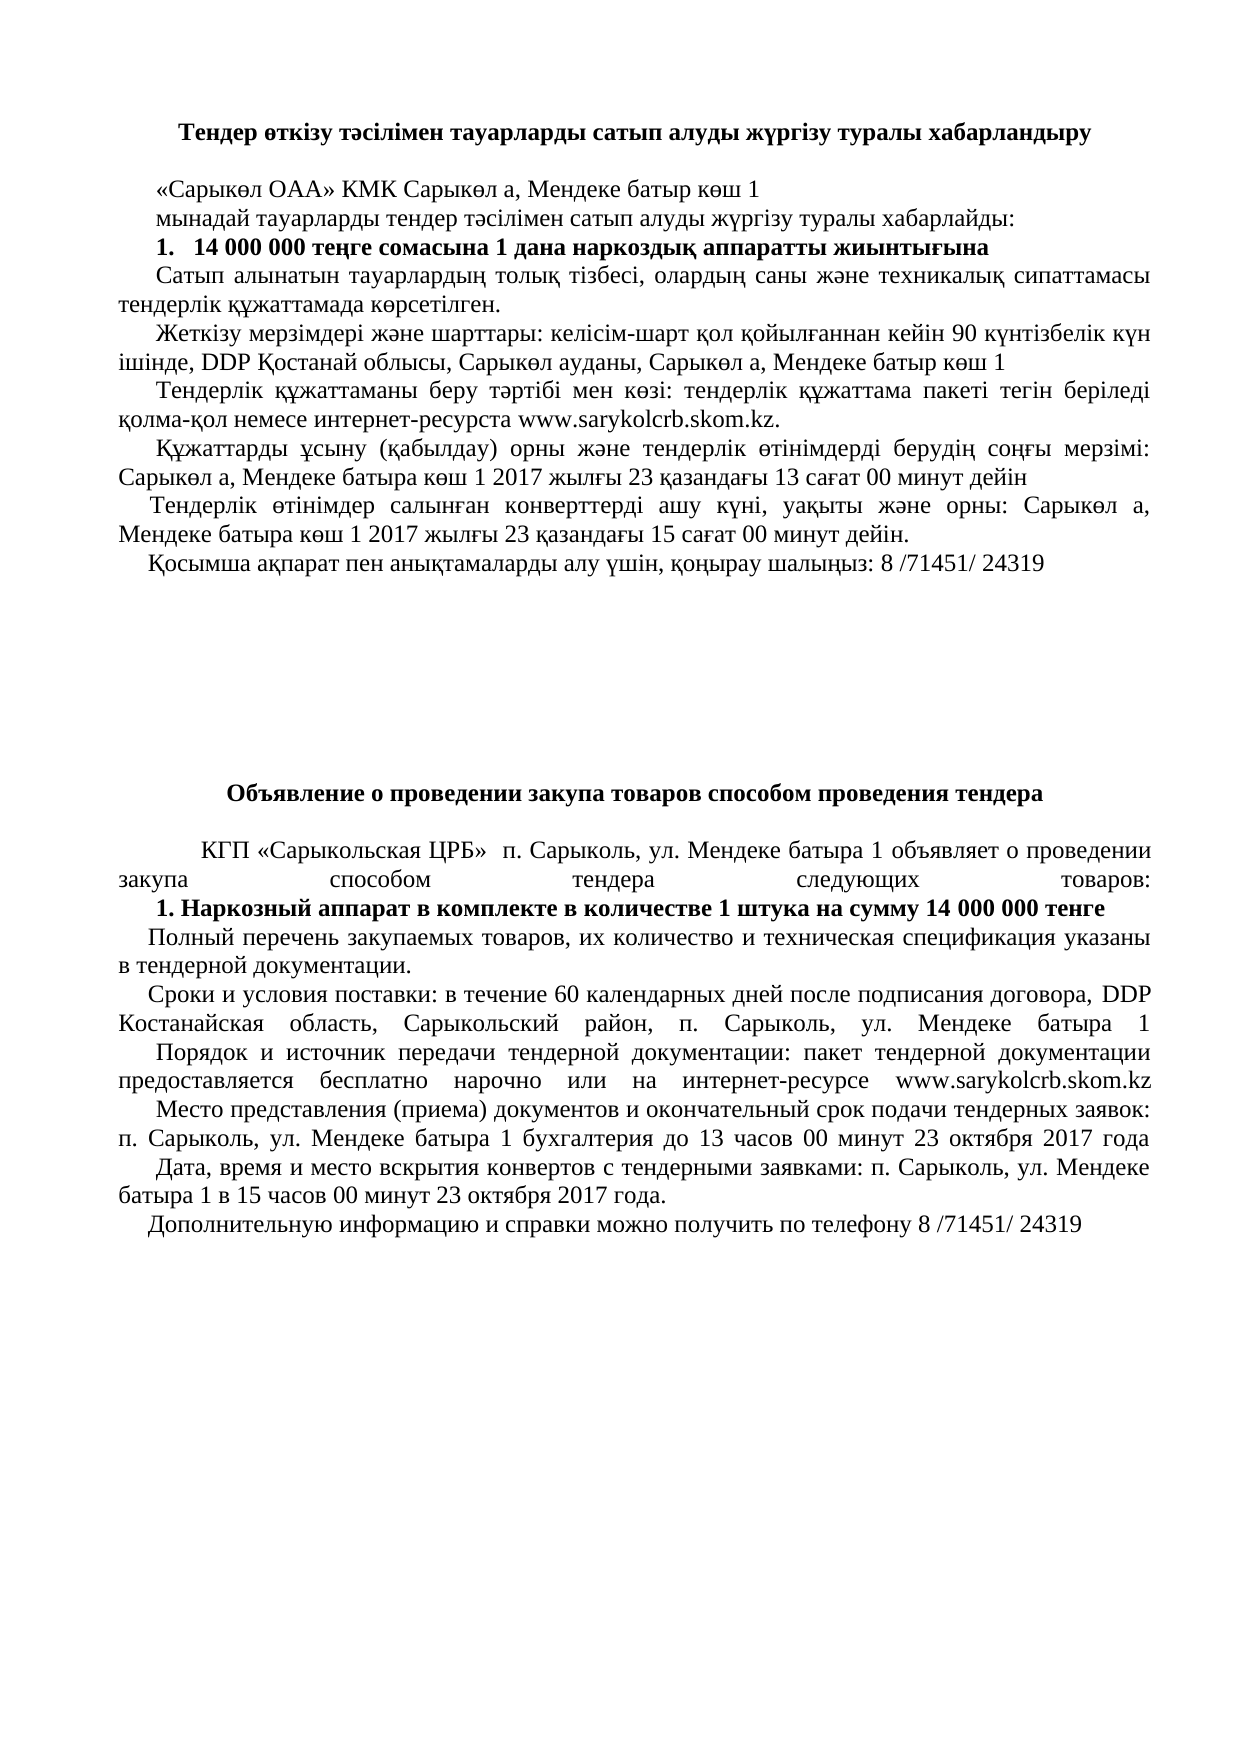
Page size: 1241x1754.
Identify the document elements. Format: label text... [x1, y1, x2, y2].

text Сатып алынатын тауарлардың толық тізбесі, олардың саны және техникалық сипаттамасы тендерлік құжаттамада көрсетілген. [118, 260, 1152, 318]
text Құжаттарды ұсыну (қабылдау) орны және тендерлік өтінімдерді берудің соңғы мерзімі: Сарыкөл а, Мендеке батыра көш 1 2017 жылғы 23 қазандағы 13 сағат 00 минут дейін [118, 433, 1152, 490]
text Тендер өткізу тәсілімен тауарларды сатып алуды жүргізу туралы хабарландыру [118, 117, 1152, 145]
text Объявление о проведении закупа товаров способом проведения тендера [118, 778, 1152, 807]
text Тендерлік өтінімдер салынған конверттерді ашу күні, уақыты және орны: Сарыкөл а, Мендеке батыра көш 1 2017 жылғы 23 қазандағы 15 сағат 00 минут дейін. [118, 490, 1152, 548]
text Полный перечень закупаемых товаров, их количество и техническая спецификация указаны в тендерной документации. [118, 922, 1152, 979]
list 14 000 000 теңге сомасына 1 дана наркоздық аппаратты жиынтығына [156, 232, 1152, 260]
text Сроки и условия поставки: в течение 60 календарных дней после подписания договора, DDP Костанайская область, Сарыкольский район, п. Сарыколь, ул. Мендеке батыра 1 Порядок и источник передачи тендерной документации: пакет тендерной документации предоставляется бесплатно нарочно или на интернет-ресурсе www.sarykolcrb.skom.kz Место представления (приема) документов и окончательный срок подачи тендерных заявок: п. Сарыколь, ул. Мендеке батыра 1 бухгалтерия до 13 часов 00 минут 23 октября 2017 года Дата, время и место вскрытия конвертов с тендерными заявками: п. Сарыколь, ул. Мендеке батыра 1 в 15 часов 00 минут 23 октября 2017 года. [118, 979, 1152, 1209]
text Жеткізу мерзімдері және шарттары: келісім-шарт қол қойылғаннан кейін 90 күнтізбелік күн ішінде, DDP Қостанай облысы, Сарыкөл ауданы, Сарыкөл а, Мендеке батыр көш 1 [118, 318, 1152, 375]
text мынадай тауарларды тендер тәсілімен сатып алуды жүргізу туралы хабарлайды: [118, 203, 1152, 232]
text Қосымша ақпарат пен анықтамаларды алу үшін, қоңырау шалыңыз: 8 /71451/ 24319 [118, 548, 1152, 577]
text Дополнительную информацию и справки можно получить по телефону 8 /71451/ 24319 [118, 1209, 1152, 1238]
text Тендерлік құжаттаманы беру тәртібі мен көзі: тендерлік құжаттама пакеті тегін беріледі қолма-қол немесе интернет-ресурста www.sarykolcrb.skom.kz. [118, 375, 1152, 433]
text КГП «Сарыкольская ЦРБ» п. Сарыколь, ул. Мендеке батыра 1 объявляет о проведении закупа способом тендера следующих товаров: 1. Наркозный аппарат в комплекте в количестве 1 штука на сумму 14 000 000 тенге [118, 835, 1152, 922]
text «Сарыкөл ОАА» КМК Сарыкөл а, Мендеке батыр көш 1 [118, 174, 1152, 203]
